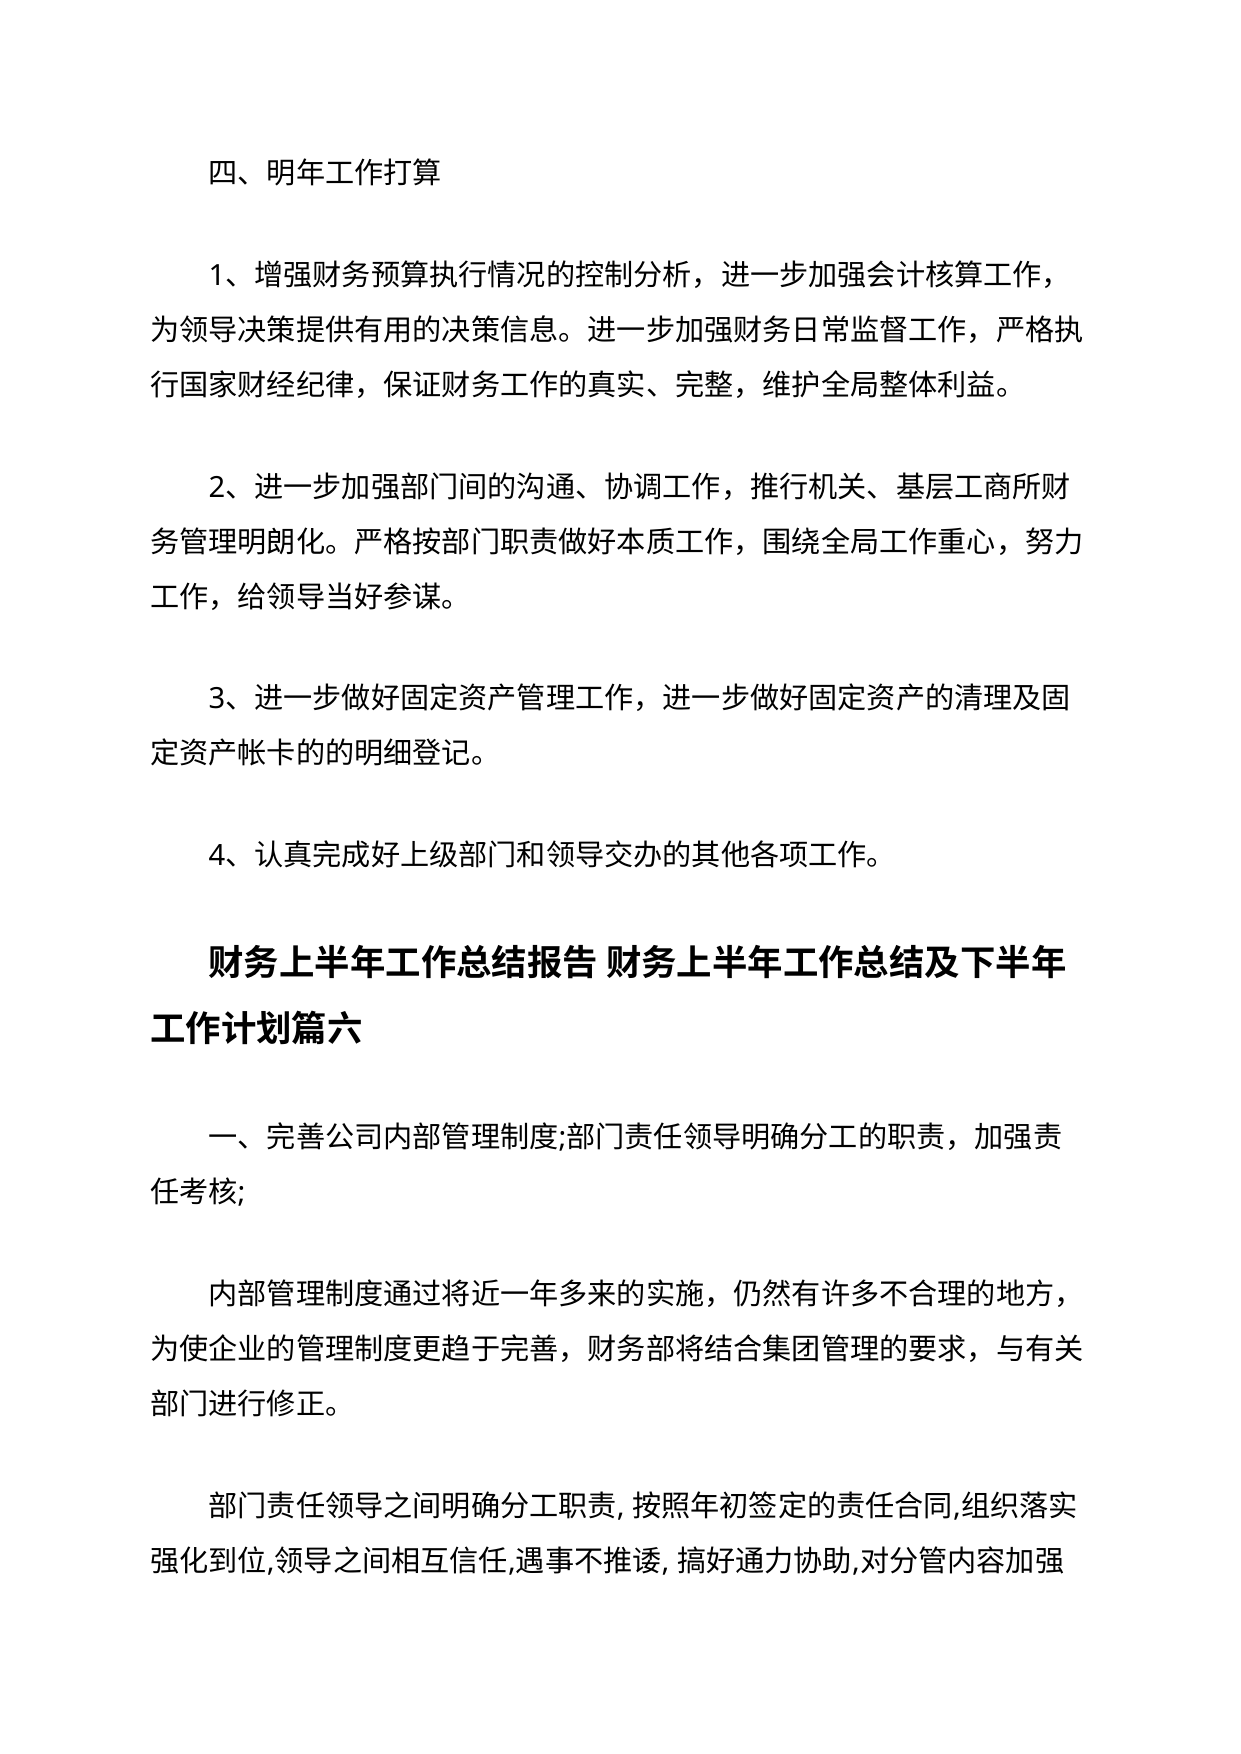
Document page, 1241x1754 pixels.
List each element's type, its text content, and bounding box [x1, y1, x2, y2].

text 一、完善公司内部管理制度;部门责任领导明确分工的职责，加强责任考核; [150, 1114, 1090, 1211]
text 2、进一步加强部门间的沟通、协调工作，推行机关、基层工商所财务管理明朗化。严格按部门职责做好本质工作，围绕全局工作重心，努力工作，给领导当好参谋。 [150, 463, 1090, 616]
text 1、增强财务预算执行情况的控制分析，进一步加强会计核算工作，为领导决策提供有用的决策信息。进一步加强财务日常监督工作，严格执行国家财经纪律，保证财务工作的真实、完整，维护全局整体利益。 [150, 252, 1090, 404]
text 内部管理制度通过将近一年多来的实施，仍然有许多不合理的地方，为使企业的管理制度更趋于完善，财务部将结合集团管理的要求，与有关部门进行修正。 [150, 1271, 1090, 1423]
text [150, 1482, 1090, 1580]
text 4、认真完成好上级部门和领导交办的其他各项工作。 [150, 832, 1090, 874]
text 3、进一步做好固定资产管理工作，进一步做好固定资产的清理及固定资产帐卡的的明细登记。 [150, 675, 1090, 772]
text 财务上半年工作总结报告 财务上半年工作总结及下半年工作计划篇六 [150, 934, 1090, 1052]
text 四、明年工作打算 [150, 150, 1090, 192]
